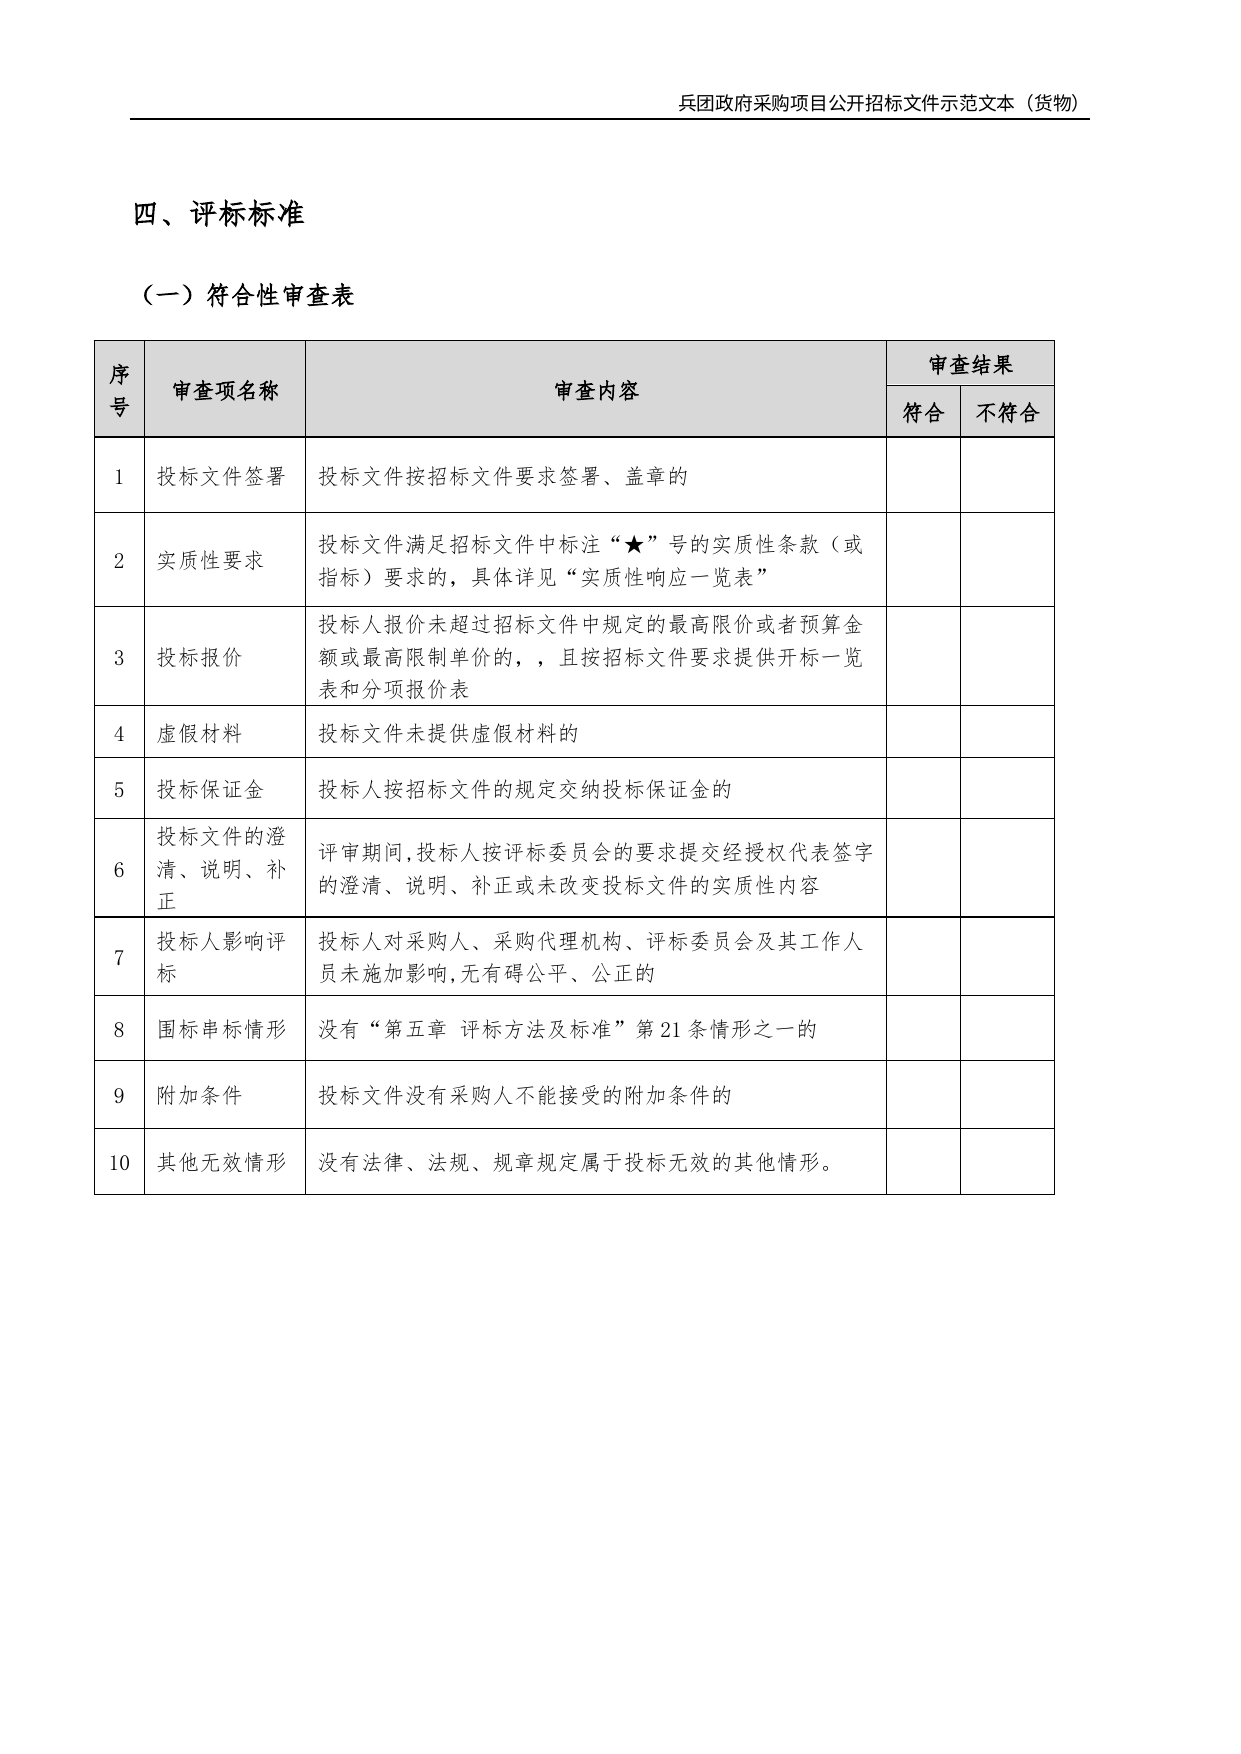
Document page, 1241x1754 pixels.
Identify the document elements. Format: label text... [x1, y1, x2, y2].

table_cell [887, 1061, 960, 1128]
table_cell [961, 1129, 1054, 1194]
table_cell 4 [95, 706, 144, 757]
table_cell 投标人影响评标 [145, 918, 305, 995]
table_cell 5 [95, 758, 144, 818]
table_cell 虚假材料 [145, 706, 305, 757]
table_header 序号 [95, 341, 144, 436]
table_cell 6 [95, 819, 144, 916]
table_cell 1 [95, 438, 144, 512]
table_cell 没有“第五章 评标方法及标准”第21条情形之一的 [306, 996, 886, 1059]
table_cell 评审期间,投标人按评标委员会的要求提交经授权代表签字的澄清、说明、补正或未改变投标文件的实质性内容 [306, 819, 886, 916]
table_cell 10 [95, 1129, 144, 1194]
table_cell [887, 1129, 960, 1194]
table_cell 投标文件满足招标文件中标注“★”号的实质性条款（或指标）要求的，具体详见“实质性响应一览表” [306, 513, 886, 606]
table_cell 实质性要求 [145, 513, 305, 606]
table_cell 围标串标情形 [145, 996, 305, 1059]
table_cell 投标文件没有采购人不能接受的附加条件的 [306, 1061, 886, 1128]
table_cell 投标保证金 [145, 758, 305, 818]
table_header 审查结果 [887, 341, 1054, 384]
table_cell [887, 819, 960, 916]
table_cell [961, 706, 1054, 757]
table_cell [887, 438, 960, 512]
table_cell [961, 918, 1054, 995]
subtitle （一）符合性审查表 [130, 277, 1090, 309]
table_cell 3 [95, 607, 144, 704]
table_cell 投标报价 [145, 607, 305, 704]
table_cell [887, 513, 960, 606]
table_cell [961, 1061, 1054, 1128]
table_cell 2 [95, 513, 144, 606]
table_header 审查内容 [306, 341, 886, 436]
table_header 审查项名称 [145, 341, 305, 436]
table_cell 投标文件未提供虚假材料的 [306, 706, 886, 757]
table_cell 投标人按招标文件的规定交纳投标保证金的 [306, 758, 886, 818]
table_cell [887, 607, 960, 704]
table_cell 不符合 [961, 386, 1054, 436]
table_cell 符合 [887, 386, 960, 436]
table_cell 投标文件签署 [145, 438, 305, 512]
table_cell 其他无效情形 [145, 1129, 305, 1194]
table_cell [961, 513, 1054, 606]
table_cell 投标文件按招标文件要求签署、盖章的 [306, 438, 886, 512]
table_cell 投标人对采购人、采购代理机构、评标委员会及其工作人员未施加影响,无有碍公平、公正的 [306, 918, 886, 995]
table_cell 7 [95, 918, 144, 995]
table_cell 没有法律、法规、规章规定属于投标无效的其他情形。 [306, 1129, 886, 1194]
table_cell [961, 758, 1054, 818]
table_cell [961, 996, 1054, 1059]
table_cell 附加条件 [145, 1061, 305, 1128]
table_cell [887, 758, 960, 818]
table_cell 投标人报价未超过招标文件中规定的最高限价或者预算金额或最高限制单价的，，且按招标文件要求提供开标一览表和分项报价表 [306, 607, 886, 704]
table_cell 投标文件的澄清、说明、补正 [145, 819, 305, 916]
table_cell 8 [95, 996, 144, 1059]
table_cell [961, 438, 1054, 512]
subtitle 四、评标标准 [130, 179, 1090, 244]
table_cell [887, 706, 960, 757]
table_cell [961, 819, 1054, 916]
table_cell [887, 996, 960, 1059]
table_cell [887, 918, 960, 995]
table_cell 9 [95, 1061, 144, 1128]
table_cell [961, 607, 1054, 704]
